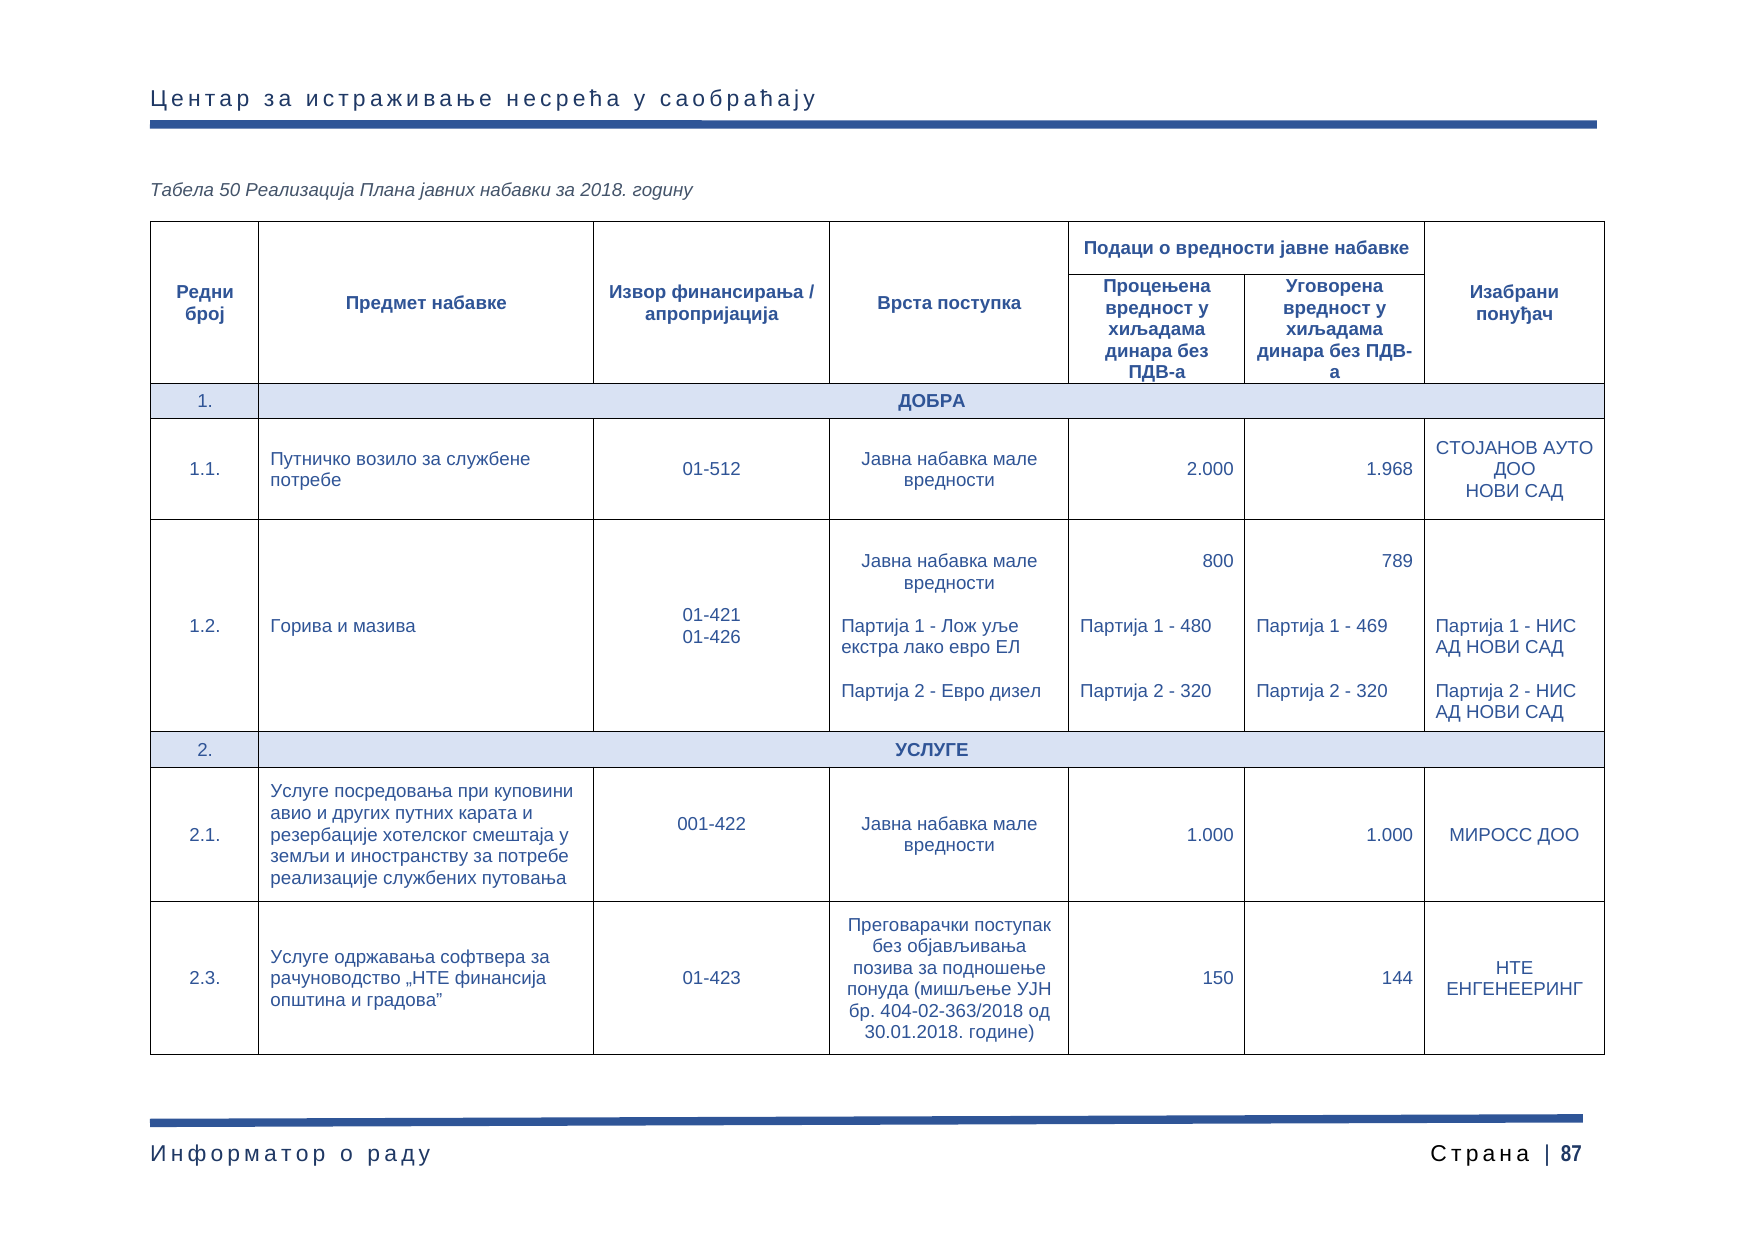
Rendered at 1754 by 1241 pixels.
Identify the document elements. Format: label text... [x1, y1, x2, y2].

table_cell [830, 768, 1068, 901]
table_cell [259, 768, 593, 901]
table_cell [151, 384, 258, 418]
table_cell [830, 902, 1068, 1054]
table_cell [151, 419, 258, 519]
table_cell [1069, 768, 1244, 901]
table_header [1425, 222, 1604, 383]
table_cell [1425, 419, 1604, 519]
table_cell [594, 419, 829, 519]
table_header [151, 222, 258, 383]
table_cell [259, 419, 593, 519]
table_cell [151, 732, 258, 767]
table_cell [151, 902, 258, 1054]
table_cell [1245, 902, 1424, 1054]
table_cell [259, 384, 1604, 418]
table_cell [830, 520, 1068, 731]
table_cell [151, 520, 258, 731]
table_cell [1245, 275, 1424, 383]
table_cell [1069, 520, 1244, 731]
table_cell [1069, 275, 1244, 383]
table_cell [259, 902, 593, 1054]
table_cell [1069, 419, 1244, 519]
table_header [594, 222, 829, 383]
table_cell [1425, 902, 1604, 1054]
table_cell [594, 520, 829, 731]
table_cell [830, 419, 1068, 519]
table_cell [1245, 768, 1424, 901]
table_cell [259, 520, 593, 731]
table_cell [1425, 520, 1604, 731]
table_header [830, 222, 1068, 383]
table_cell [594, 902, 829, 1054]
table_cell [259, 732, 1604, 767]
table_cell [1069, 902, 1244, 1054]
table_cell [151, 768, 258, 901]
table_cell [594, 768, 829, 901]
text Табела 50 Реализација Плана јавних набавки за 2018. годину [150, 178, 1604, 200]
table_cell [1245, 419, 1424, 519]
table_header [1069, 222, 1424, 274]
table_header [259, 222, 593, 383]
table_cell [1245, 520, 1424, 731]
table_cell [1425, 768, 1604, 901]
